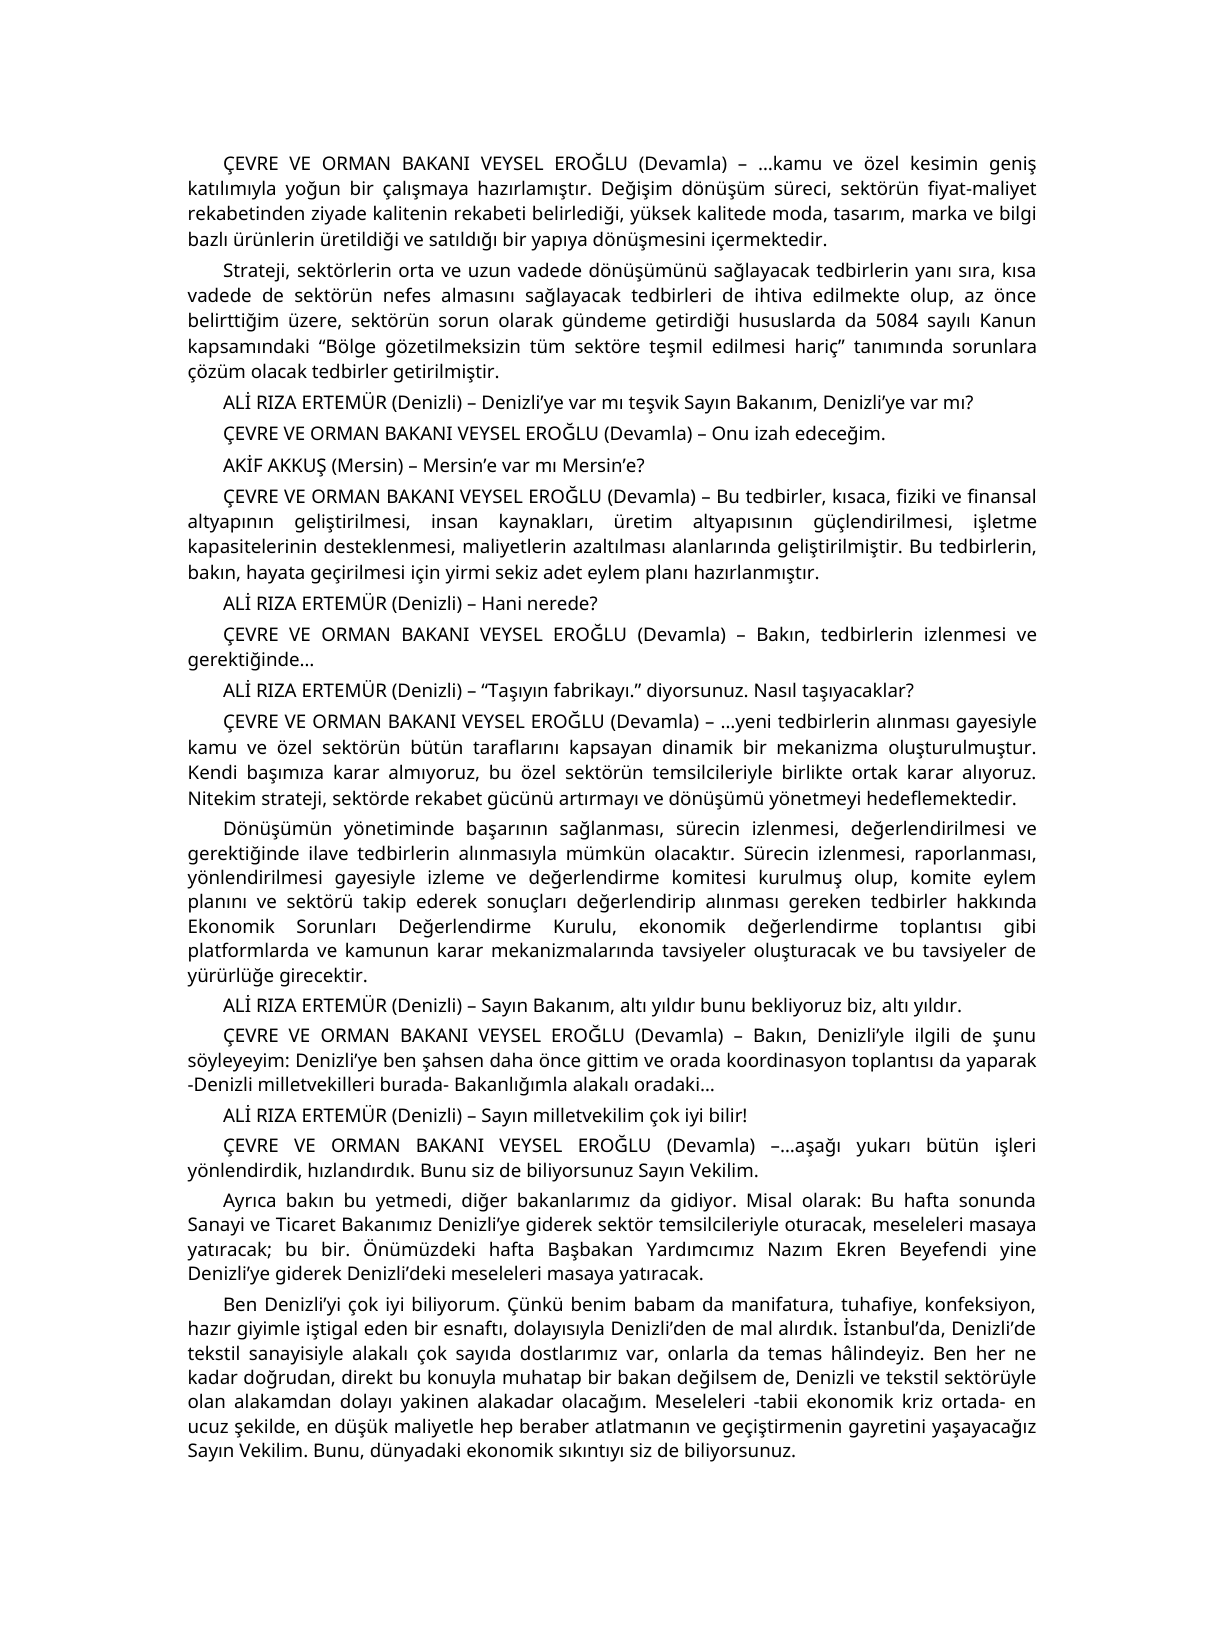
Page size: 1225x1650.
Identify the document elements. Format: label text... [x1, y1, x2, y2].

text ÇEVRE VE ORMAN BAKANI VEYSEL EROĞLU (Devamla) – Onu izah edeceğim. [187, 421, 1037, 446]
text ÇEVRE VE ORMAN BAKANI VEYSEL EROĞLU (Devamla) – Bu tedbirler, kısaca, fiziki ve finansal altyapının geliştirilmesi, insan kaynakları, üretim altyapısının güçlendirilmesi, işletme kapasitelerinin desteklenmesi, maliyetlerin azaltılması alanlarında geliştirilmiştir. Bu tedbirlerin, bakın, hayata geçirilmesi için yirmi sekiz adet eylem planı hazırlanmıştır. [187, 483, 1037, 584]
text ALİ RIZA ERTEMÜR (Denizli) – Hani nerede? [187, 590, 1037, 615]
text ÇEVRE VE ORMAN BAKANI VEYSEL EROĞLU (Devamla) – …kamu ve özel kesimin geniş katılımıyla yoğun bir çalışmaya hazırlamıştır. Değişim dönüşüm süreci, sektörün fiyat-maliyet rekabetinden ziyade kalitenin rekabeti belirlediği, yüksek kalitede moda, tasarım, marka ve bilgi bazlı ürünlerin üretildiği ve satıldığı bir yapıya dönüşmesini içermektedir. [187, 150, 1037, 251]
text ÇEVRE VE ORMAN BAKANI VEYSEL EROĞLU (Devamla) – Bakın, Denizli’yle ilgili de şunu söyleyeyim: Denizli’ye ben şahsen daha önce gittim ve orada koordinasyon toplantısı da yaparak -Denizli milletvekilleri burada- Bakanlığımla alakalı oradaki… [187, 1023, 1037, 1097]
text Dönüşümün yönetiminde başarının sağlanması, sürecin izlenmesi, değerlendirilmesi ve gerektiğinde ilave tedbirlerin alınmasıyla mümkün olacaktır. Sürecin izlenmesi, raporlanması, yönlendirilmesi gayesiyle izleme ve değerlendirme komitesi kurulmuş olup, komite eylem planını ve sektörü takip ederek sonuçları değerlendirip alınması gereken tedbirler hakkında Ekonomik Sorunları Değerlendirme Kurulu, ekonomik değerlendirme toplantısı gibi platformlarda ve kamunun karar mekanizmalarında tavsiyeler oluşturacak ve bu tavsiyeler de yürürlüğe girecektir. [187, 816, 1037, 987]
text ÇEVRE VE ORMAN BAKANI VEYSEL EROĞLU (Devamla) – Bakın, tedbirlerin izlenmesi ve gerektiğinde… [187, 621, 1037, 672]
text Strateji, sektörlerin orta ve uzun vadede dönüşümünü sağlayacak tedbirlerin yanı sıra, kısa vadede de sektörün nefes almasını sağlayacak tedbirleri de ihtiva edilmekte olup, az önce belirttiğim üzere, sektörün sorun olarak gündeme getirdiği hususlarda da 5084 sayılı Kanun kapsamındaki “Bölge gözetilmeksizin tüm sektöre teşmil edilmesi hariç” tanımında sorunlara çözüm olacak tedbirler getirilmiştir. [187, 257, 1037, 384]
text ÇEVRE VE ORMAN BAKANI VEYSEL EROĞLU (Devamla) – …yeni tedbirlerin alınması gayesiyle kamu ve özel sektörün bütün taraflarını kapsayan dinamik bir mekanizma oluşturulmuştur. Kendi başımıza karar almıyoruz, bu özel sektörün temsilcileriyle birlikte ortak karar alıyoruz. Nitekim strateji, sektörde rekabet gücünü artırmayı ve dönüşümü yönetmeyi hedeflemektedir. [187, 709, 1037, 810]
text Ben Denizli’yi çok iyi biliyorum. Çünkü benim babam da manifatura, tuhafiye, konfeksiyon, hazır giyimle iştigal eden bir esnaftı, dolayısıyla Denizli’den de mal alırdık. İstanbul’da, Denizli’de tekstil sanayisiyle alakalı çok sayıda dostlarımız var, onlarla da temas hâlindeyiz. Ben her ne kadar doğrudan, direkt bu konuyla muhatap bir bakan değilsem de, Denizli ve tekstil sektörüyle olan alakamdan dolayı yakinen alakadar olacağım. Meseleleri -tabii ekonomik kriz ortada- en ucuz şekilde, en düşük maliyetle hep beraber atlatmanın ve geçiştirmenin gayretini yaşayacağız Sayın Vekilim. Bunu, dünyadaki ekonomik sıkıntıyı siz de biliyorsunuz. [187, 1291, 1037, 1463]
text AKİF AKKUŞ (Mersin) – Mersin’e var mı Mersin’e? [187, 452, 1037, 477]
text ÇEVRE VE ORMAN BAKANI VEYSEL EROĞLU (Devamla) –…aşağı yukarı bütün işleri yönlendirdik, hızlandırdık. Bunu siz de biliyorsunuz Sayın Vekilim. [187, 1133, 1037, 1182]
text ALİ RIZA ERTEMÜR (Denizli) – “Taşıyın fabrikayı.” diyorsunuz. Nasıl taşıyacaklar? [187, 678, 1037, 703]
text Ayrıca bakın bu yetmedi, diğer bakanlarımız da gidiyor. Misal olarak: Bu hafta sonunda Sanayi ve Ticaret Bakanımız Denizli’ye giderek sektör temsilcileriyle oturacak, meseleleri masaya yatıracak; bu bir. Önümüzdeki hafta Başbakan Yardımcımız Nazım Ekren Beyefendi yine Denizli’ye giderek Denizli’deki meseleleri masaya yatıracak. [187, 1188, 1037, 1286]
text ALİ RIZA ERTEMÜR (Denizli) – Sayın milletvekilim çok iyi bilir! [187, 1103, 1037, 1127]
text ALİ RIZA ERTEMÜR (Denizli) – Denizli’ye var mı teşvik Sayın Bakanım, Denizli’ye var mı? [187, 389, 1037, 415]
text ALİ RIZA ERTEMÜR (Denizli) – Sayın Bakanım, altı yıldır bunu bekliyoruz biz, altı yıldır. [187, 993, 1037, 1017]
